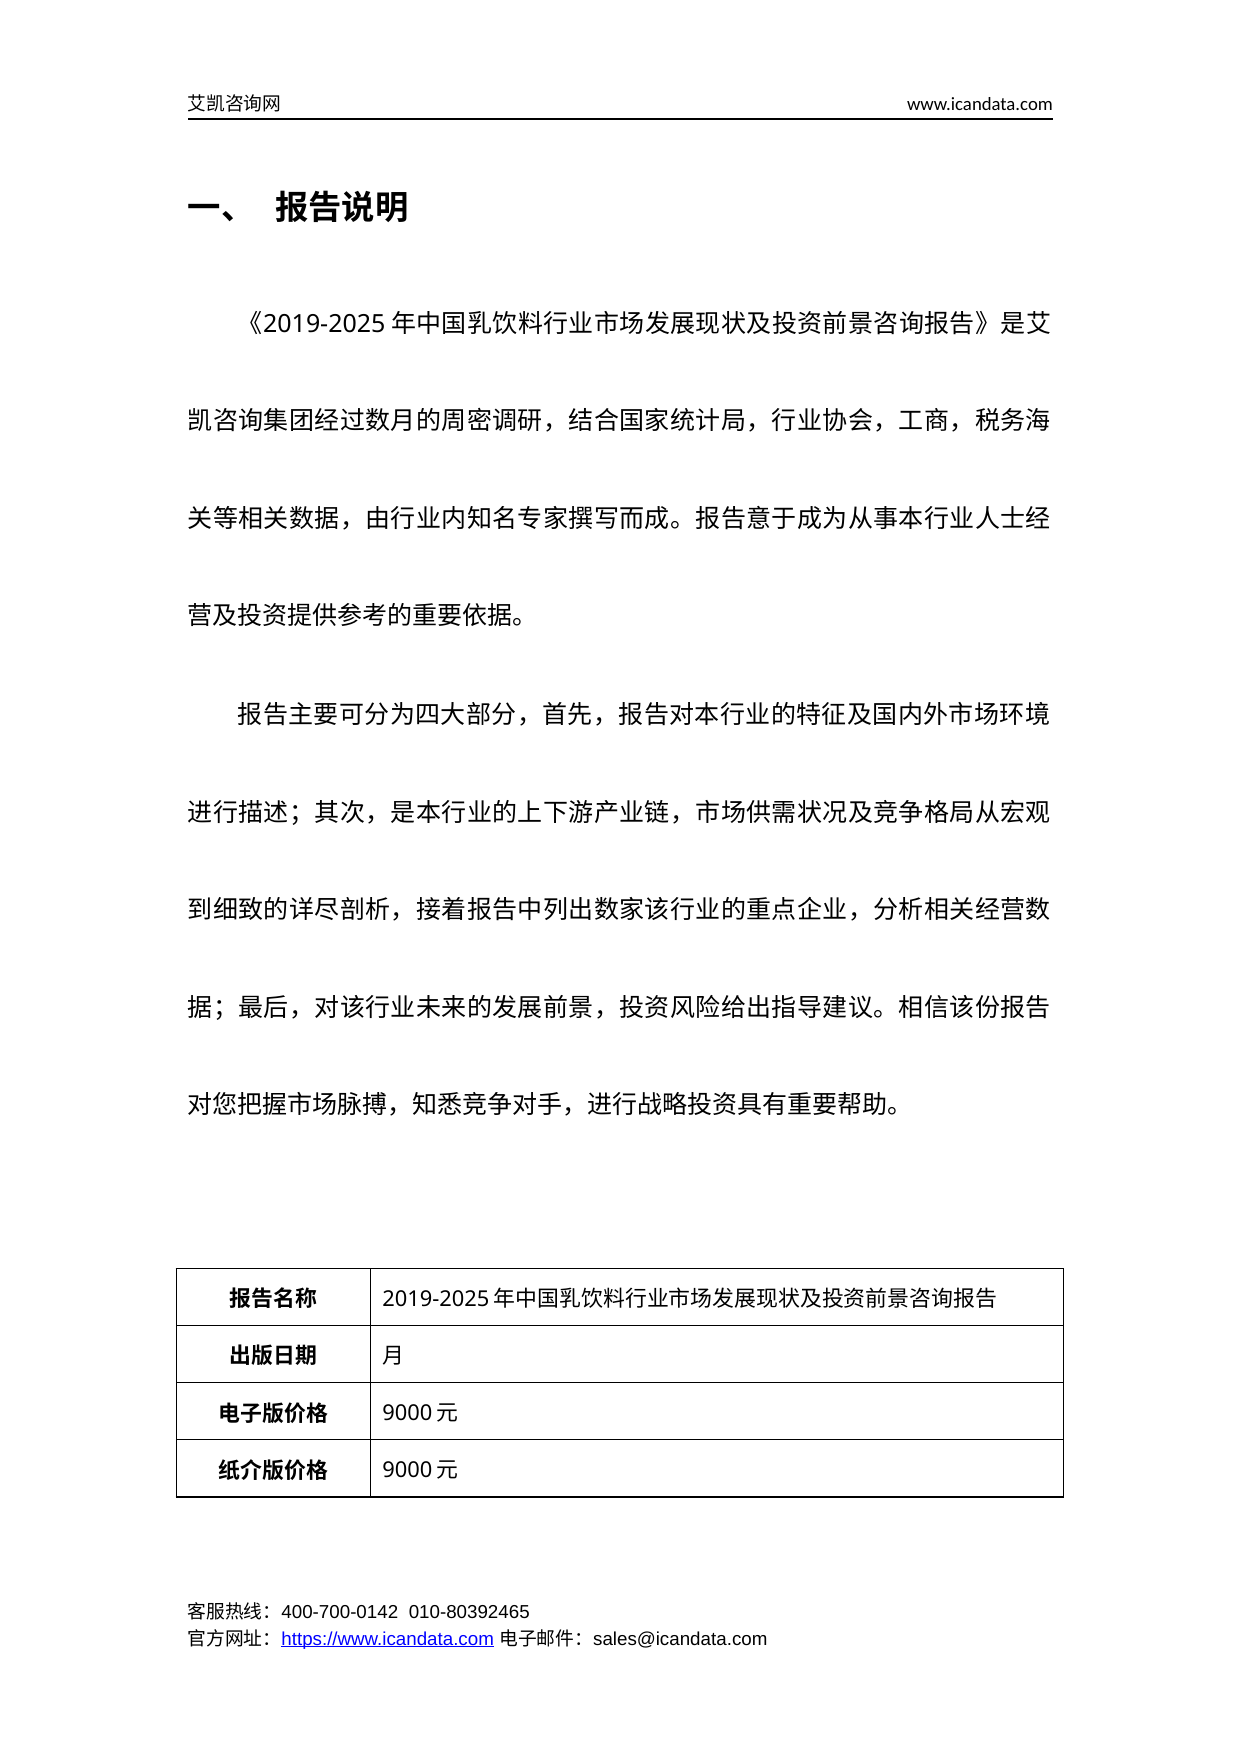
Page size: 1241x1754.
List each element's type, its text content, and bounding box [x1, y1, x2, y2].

table_cell 电子版价格 [177, 1383, 370, 1439]
table_cell 纸介版价格 [177, 1440, 370, 1496]
text 报告主要可分为四大部分，首先，报告对本行业的特征及国内外市场环境进行描述；其次，是本行业的上下游产业链，市场供需状况及竞争格局从宏观到细致的详尽剖析，接着报告中列出数家该行业的重点企业，分析相关经营数据；最后，对该行业未来的发展前景，投资风险给出指导建议。相信该份报告对您把握市场脉搏，知悉竞争对手，进行战略投资具有重要帮助。 [187, 681, 1053, 1136]
subtitle 报告说明 [187, 172, 1053, 237]
table_header 2019-2025年中国乳饮料行业市场发展现状及投资前景咨询报告 [371, 1269, 1063, 1325]
table_header 报告名称 [177, 1269, 370, 1325]
text 《2019-2025年中国乳饮料行业市场发展现状及投资前景咨询报告》是艾凯咨询集团经过数月的周密调研，结合国家统计局，行业协会，工商，税务海关等相关数据，由行业内知名专家撰写而成。报告意于成为从事本行业人士经营及投资提供参考的重要依据。 [187, 289, 1053, 646]
table_cell 9000元 [371, 1440, 1063, 1496]
table_cell 9000元 [371, 1383, 1063, 1439]
table_cell 出版日期 [177, 1326, 370, 1382]
table_cell 月 [371, 1326, 1063, 1382]
